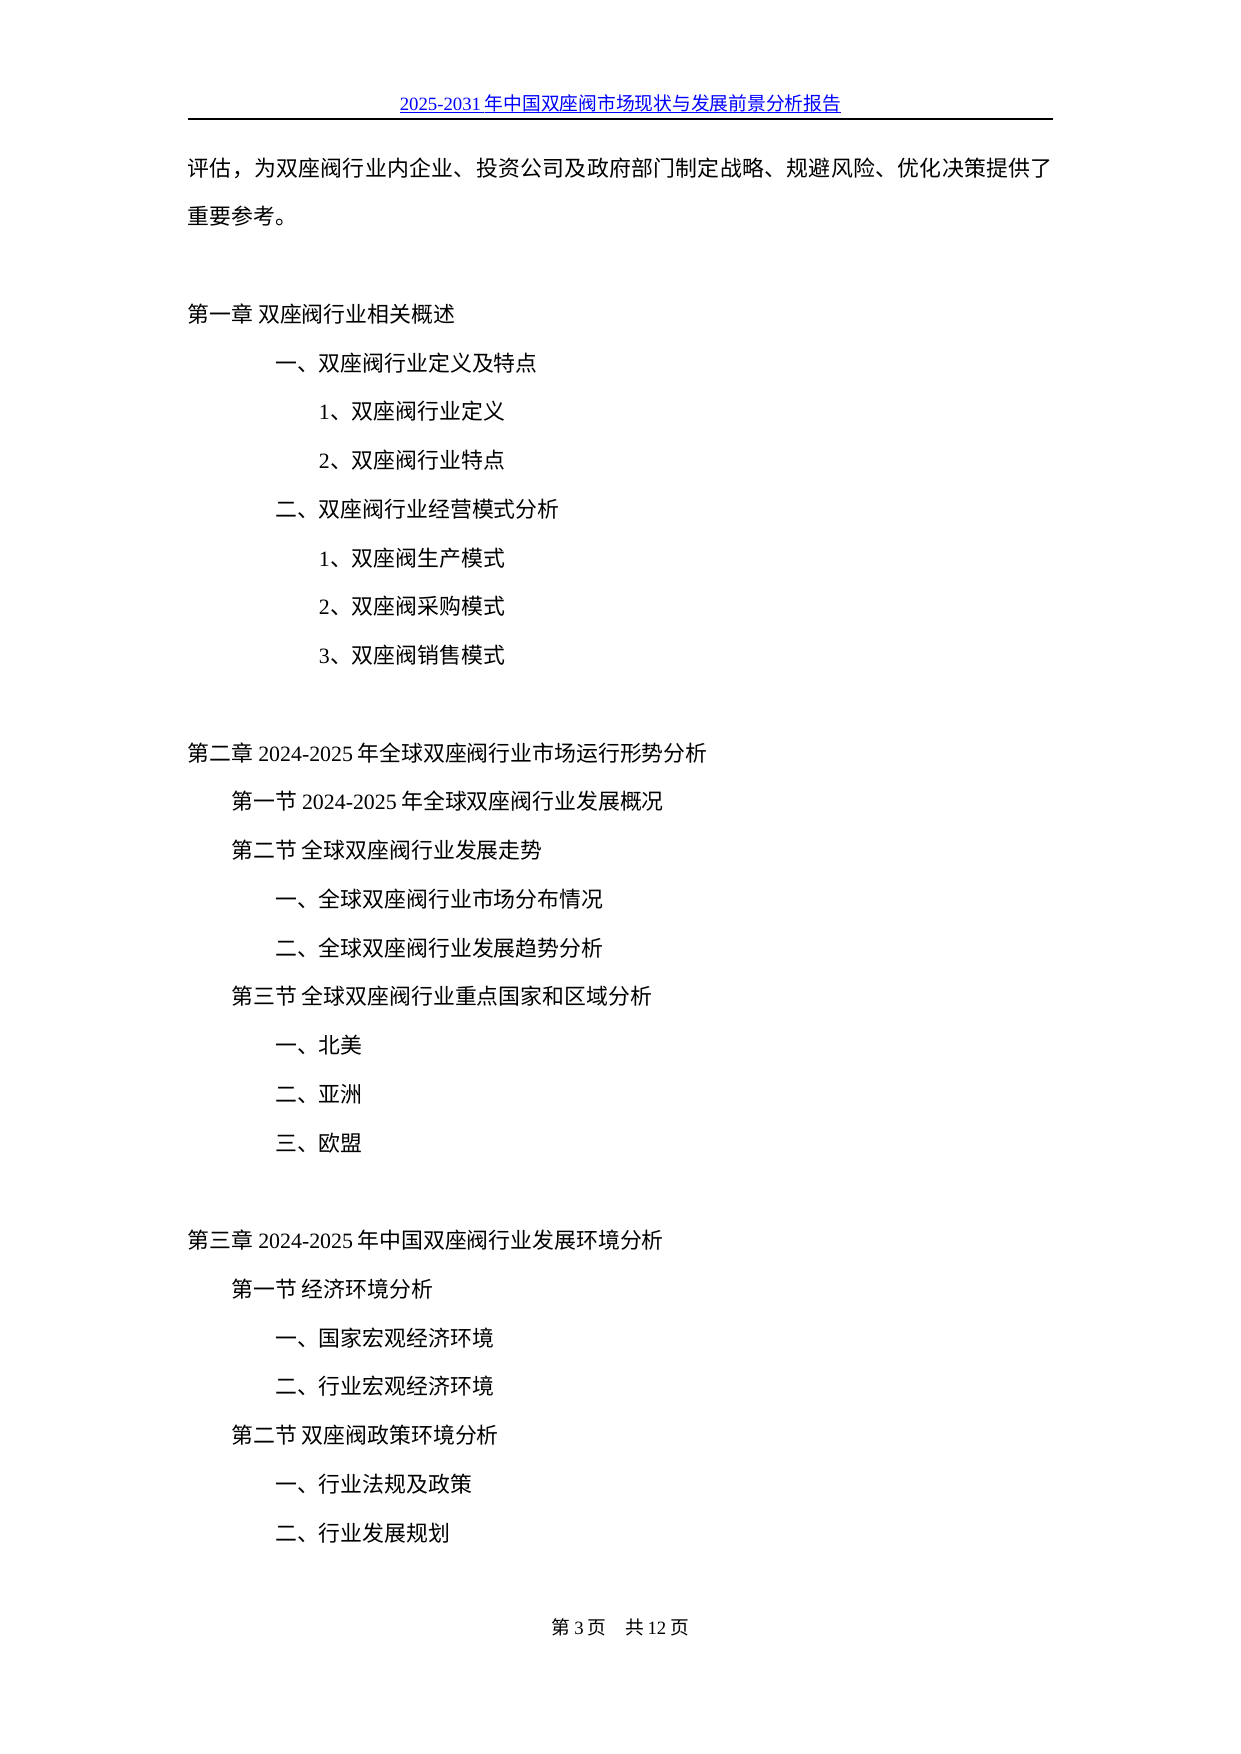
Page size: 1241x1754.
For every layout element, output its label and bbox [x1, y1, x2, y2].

text [187, 150, 1053, 1548]
